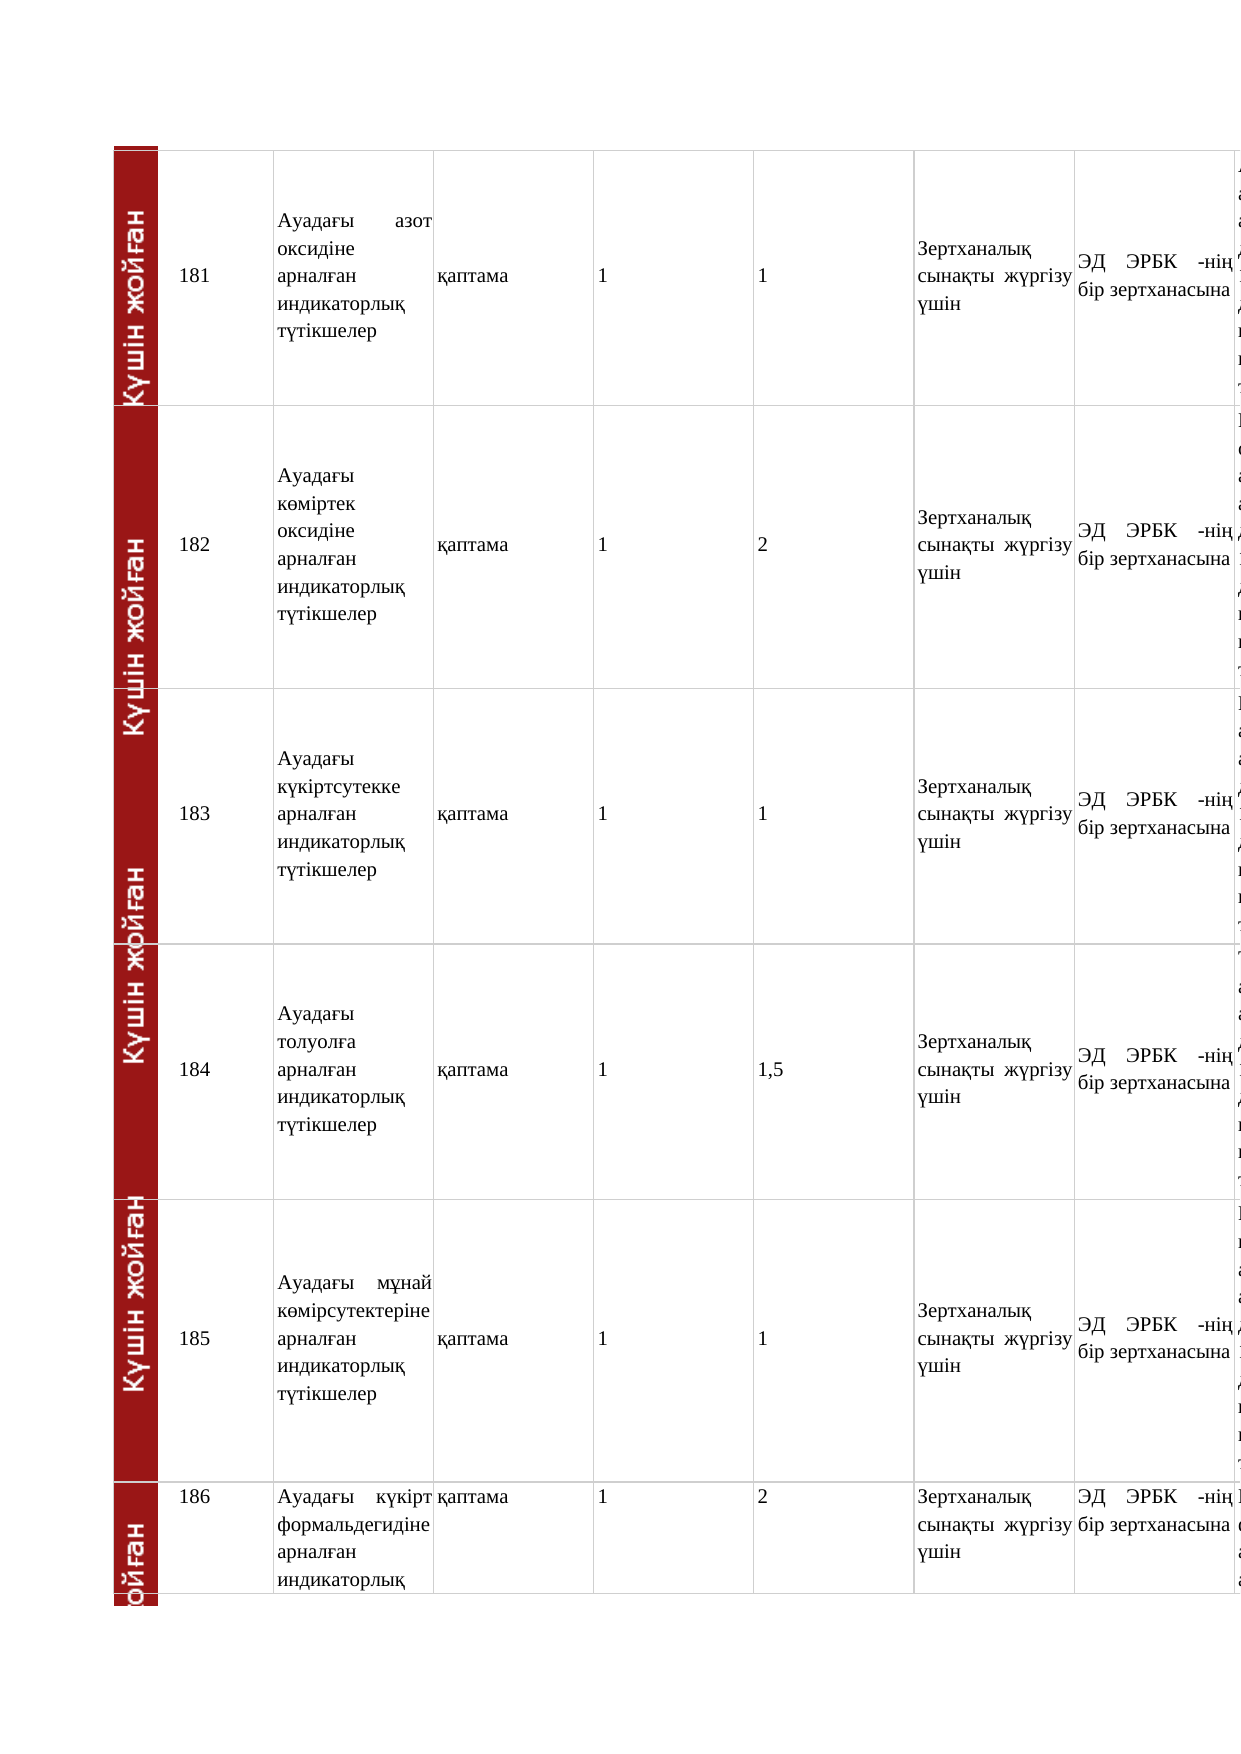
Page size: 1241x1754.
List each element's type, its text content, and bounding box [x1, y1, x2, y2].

table_cell Зертханалық сынақты жүргізу үшін [915, 1483, 1074, 1592]
table_cell 1 [594, 406, 753, 688]
table_cell 2 [754, 1483, 913, 1592]
table_cell 1 [594, 151, 753, 405]
table_cell қаптама [434, 689, 593, 943]
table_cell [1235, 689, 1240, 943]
table_cell ЭД ЭРБК -нің бір зертханасына [1075, 406, 1234, 688]
table_cell 1 [594, 689, 753, 943]
table_cell 183 [114, 689, 273, 943]
table_cell қаптама [434, 1483, 593, 1592]
table_cell ЭД ЭРБК -нің бір зертханасына [1075, 1483, 1234, 1592]
table_cell Зертханалық сынақты жүргізу үшін [915, 406, 1074, 688]
table_cell 1 [594, 1483, 753, 1592]
table_cell ЭД ЭРБК -нің бір зертханасына [1075, 1200, 1234, 1481]
picture [114, 146, 158, 150]
table_cell 184 [114, 945, 273, 1198]
table_cell Ауадағы азот оксидіне арналған индикаторлық түтікшелер [274, 151, 433, 405]
table_cell қаптама [434, 1200, 593, 1481]
table_cell 186 [114, 1483, 273, 1592]
table_cell Зертханалық сынақты жүргізу үшін [915, 689, 1074, 943]
table_cell қаптама [434, 945, 593, 1198]
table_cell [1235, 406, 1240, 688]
table_cell Ауадағы күкірт формальдегидіне арналған индикаторлық түтікшелер [274, 1483, 433, 1592]
table_cell 1,5 [754, 945, 913, 1198]
table_cell қаптама [434, 151, 593, 405]
table_cell 185 [114, 1200, 273, 1481]
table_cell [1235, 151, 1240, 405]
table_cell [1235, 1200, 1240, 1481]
table_cell 1 [594, 1200, 753, 1481]
table_cell Зертханалық сынақты жүргізу үшін [915, 1200, 1074, 1481]
picture [114, 1594, 158, 1606]
table_cell Зертханалық сынақты жүргізу үшін [915, 151, 1074, 405]
table_cell 182 [114, 406, 273, 688]
table_cell 1 [594, 945, 753, 1198]
table_cell ЭД ЭРБК -нің бір зертханасына [1075, 689, 1234, 943]
table_cell 2 [754, 406, 913, 688]
table_cell 181 [114, 151, 273, 405]
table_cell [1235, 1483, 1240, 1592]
table_cell Ауадағы толуолға арналған индикаторлық түтікшелер [274, 945, 433, 1198]
table_cell 1 [754, 689, 913, 943]
table_cell ЭД ЭРБК -нің бір зертханасына [1075, 945, 1234, 1198]
table_cell Ауадағы мұнай көмірсутектеріне арналған индикаторлық түтікшелер [274, 1200, 433, 1481]
table_cell Зертханалық сынақты жүргізу үшін [915, 945, 1074, 1198]
table_cell 1 [754, 1200, 913, 1481]
table_cell ЭД ЭРБК -нің бір зертханасына [1075, 151, 1234, 405]
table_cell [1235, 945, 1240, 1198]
table_cell Ауадағы күкіртсутекке арналған индикаторлық түтікшелер [274, 689, 433, 943]
table_cell Ауадағы көміртек оксидіне арналған индикаторлық түтікшелер [274, 406, 433, 688]
table_cell қаптама [434, 406, 593, 688]
table_cell 1 [754, 151, 913, 405]
